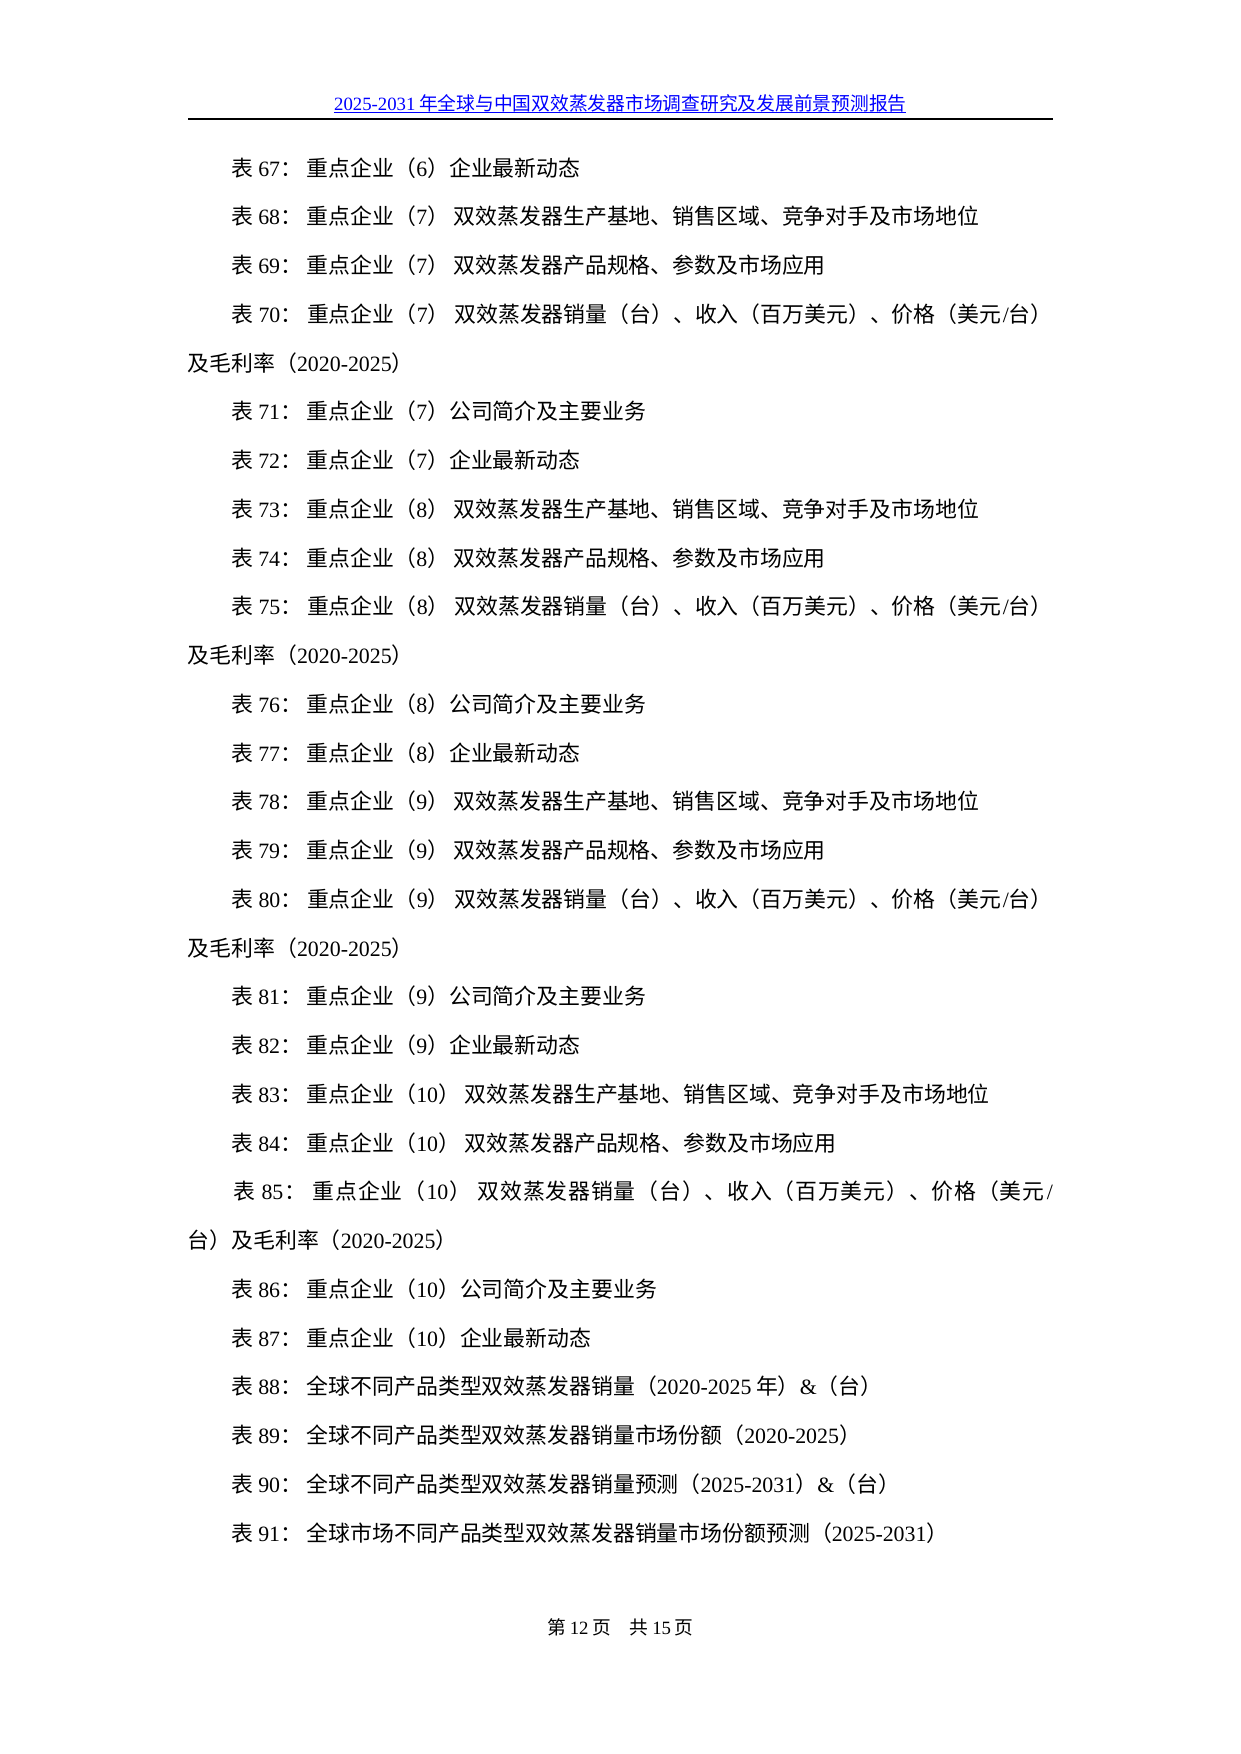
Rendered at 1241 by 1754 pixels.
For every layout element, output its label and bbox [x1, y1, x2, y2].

text [187, 150, 1053, 1548]
